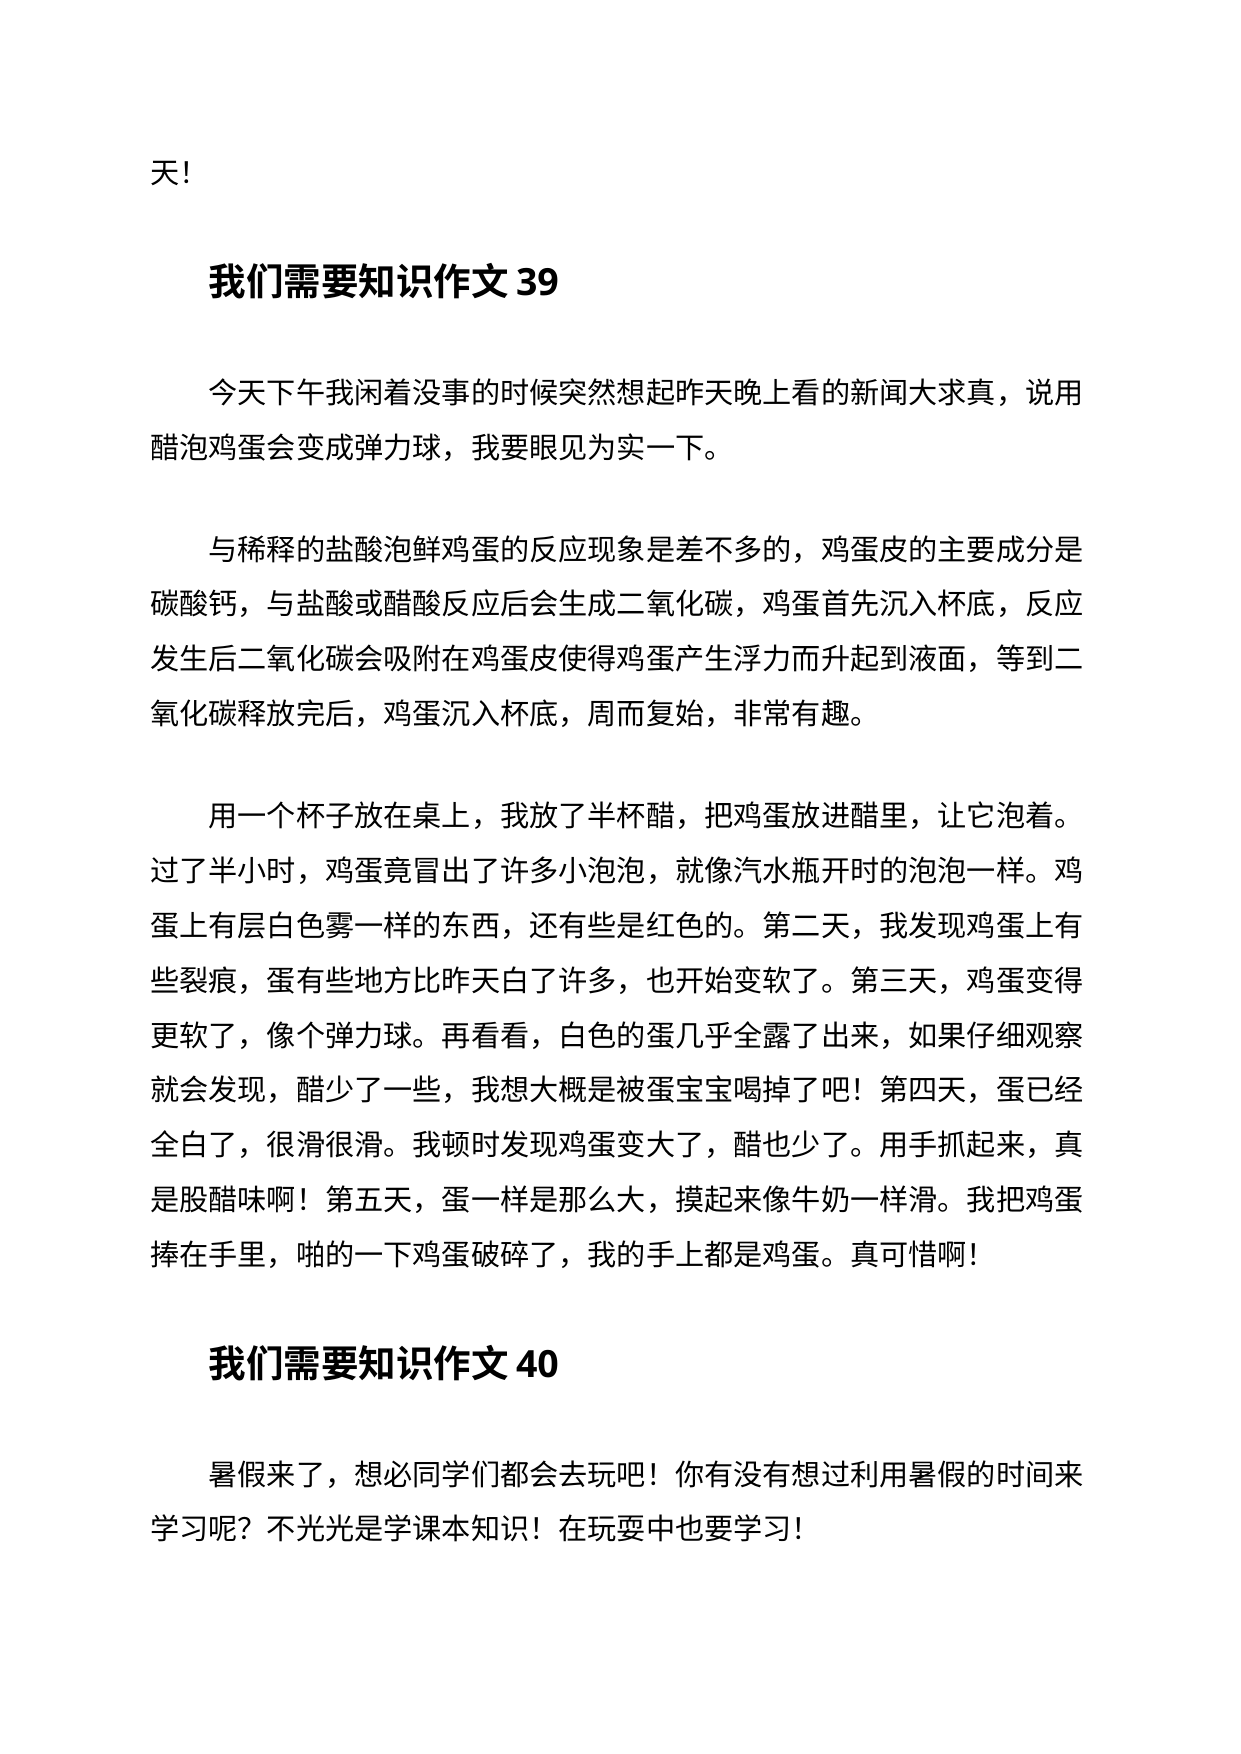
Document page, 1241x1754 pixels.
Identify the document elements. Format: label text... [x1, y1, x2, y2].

text 与稀释的盐酸泡鲜鸡蛋的反应现象是差不多的，鸡蛋皮的主要成分是碳酸钙，与盐酸或醋酸反应后会生成二氧化碳，鸡蛋首先沉入杯底，反应发生后二氧化碳会吸附在鸡蛋皮使得鸡蛋产生浮力而升起到液面，等到二氧化碳释放完后，鸡蛋沉入杯底，周而复始，非常有趣。 [150, 526, 1090, 733]
text 我们需要知识作文40 [150, 1333, 1090, 1388]
text 我们需要知识作文39 [150, 252, 1090, 306]
text 暑假来了，想必同学们都会去玩吧！你有没有想过利用暑假的时间来学习呢？不光光是学课本知识！在玩耍中也要学习！ [150, 1451, 1090, 1548]
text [150, 150, 1090, 192]
text 用一个杯子放在桌上，我放了半杯醋，把鸡蛋放进醋里，让它泡着。过了半小时，鸡蛋竟冒出了许多小泡泡，就像汽水瓶开时的泡泡一样。鸡蛋上有层白色雾一样的东西，还有些是红色的。第二天，我发现鸡蛋上有些裂痕，蛋有些地方比昨天白了许多，也开始变软了。第三天，鸡蛋变得更软了，像个弹力球。再看看，白色的蛋几乎全露了出来，如果仔细观察就会发现，醋少了一些，我想大概是被蛋宝宝喝掉了吧！第四天，蛋已经全白了，很滑很滑。我顿时发现鸡蛋变大了，醋也少了。用手抓起来，真是股醋味啊！第五天，蛋一样是那么大，摸起来像牛奶一样滑。我把鸡蛋捧在手里，啪的一下鸡蛋破碎了，我的手上都是鸡蛋。真可惜啊！ [150, 792, 1090, 1274]
text 今天下午我闲着没事的时候突然想起昨天晚上看的新闻大求真，说用醋泡鸡蛋会变成弹力球，我要眼见为实一下。 [150, 369, 1090, 467]
